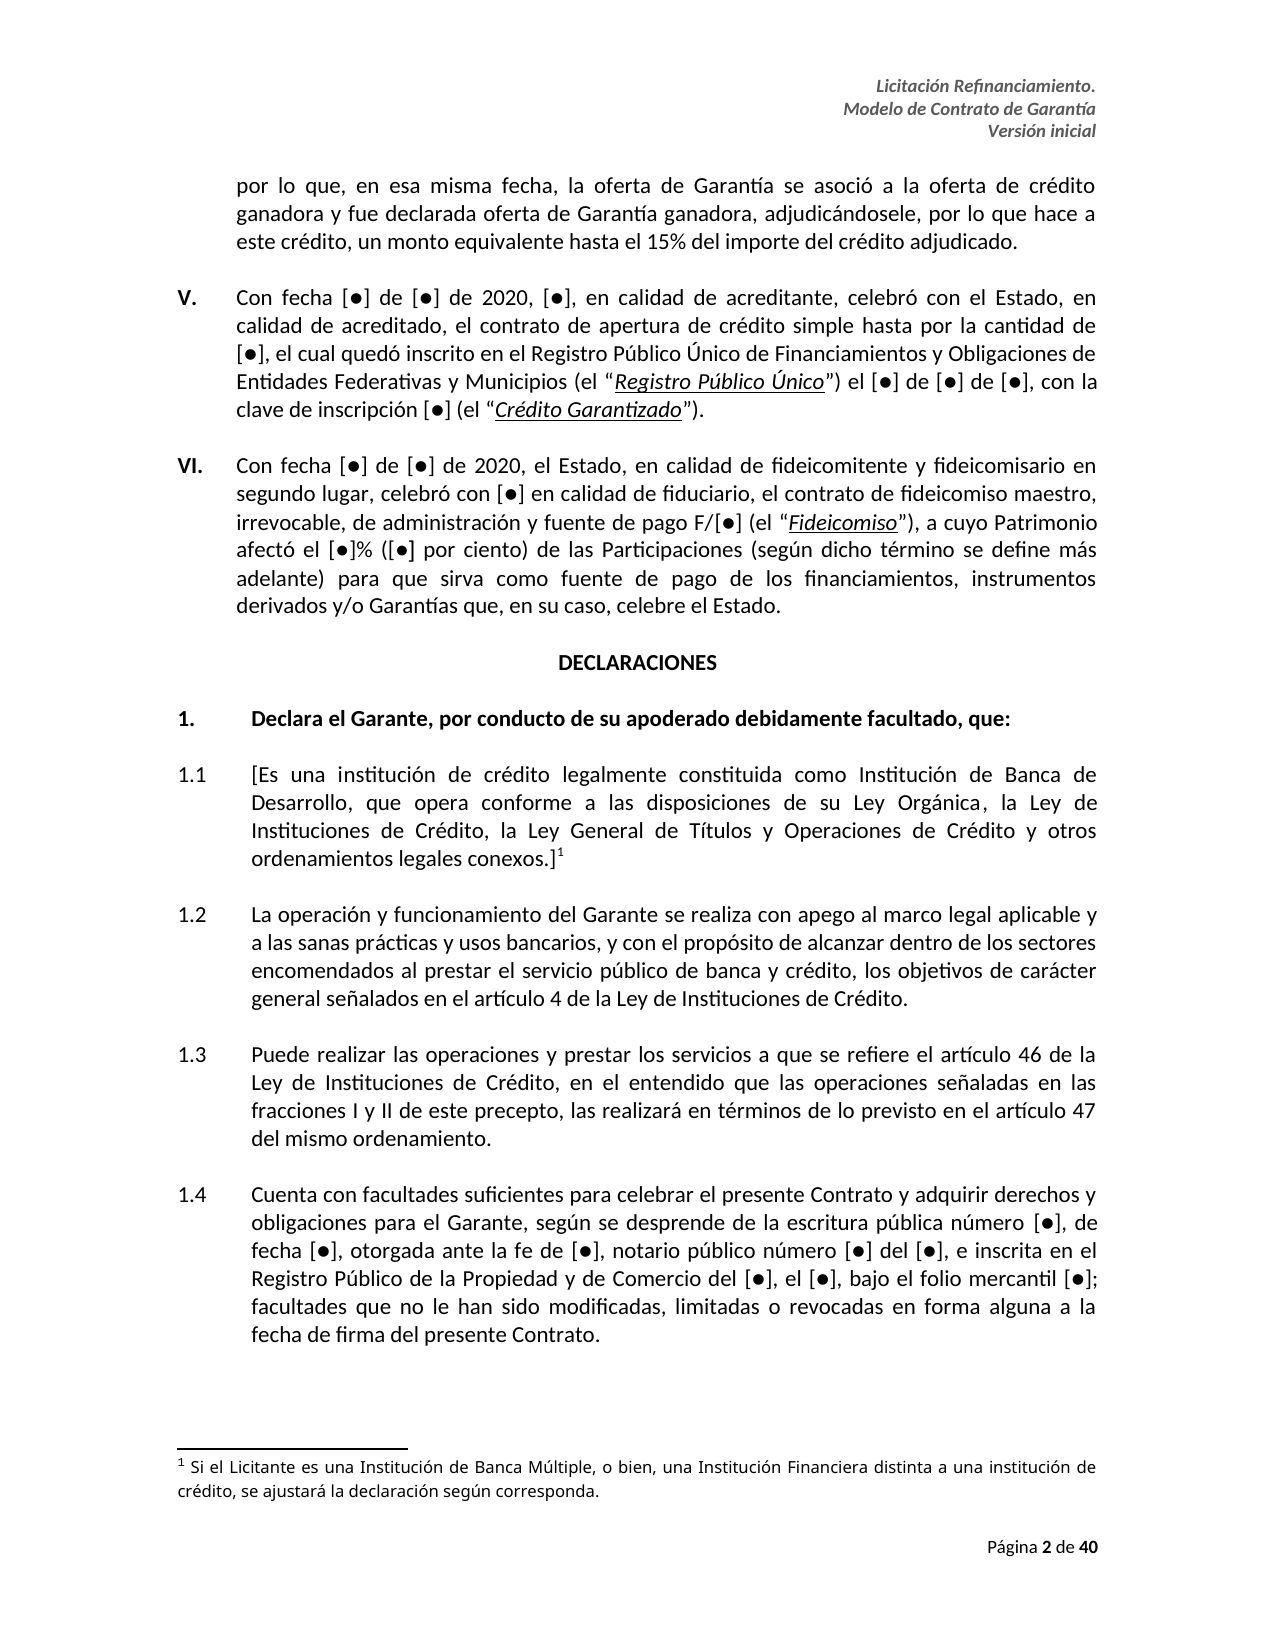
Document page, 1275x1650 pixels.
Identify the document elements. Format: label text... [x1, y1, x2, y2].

text DECLARACIONES [177, 648, 1098, 676]
list La operación y funcionamiento del Garante se realiza con apego al marco legal aplicable y a las sanas prácticas y usos bancarios, y con el propósito de alcanzar dentro de los sectores encomendados al prestar el servicio público de banca y crédito, los objetivos de carácter general señalados en el artículo 4 de la Ley de Instituciones de Crédito. [177, 900, 1098, 1012]
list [177, 171, 1098, 255]
list Con fecha [●] de [●] de 2020, el Estado, en calidad de fideicomitente y fideicomisario en segundo lugar, celebró con [●] en calidad de fiduciario, el contrato de fideicomiso maestro, irrevocable, de administración y fuente de pago F/[●] (el “Fideicomiso”), a cuyo Patrimonio afectó el [●]% ([●] por ciento) de las Participaciones (según dicho término se define más adelante) para que sirva como fuente de pago de los financiamientos, instrumentos derivados y/o Garantías que, en su caso, celebre el Estado. [177, 452, 1098, 620]
list [Es una institución de crédito legalmente constituida como Institución de Banca de Desarrollo, que opera conforme a las disposiciones de su Ley Orgánica, la Ley de Instituciones de Crédito, la Ley General de Títulos y Operaciones de Crédito y otros ordenamientos legales conexos.] [177, 760, 1098, 872]
list Cuenta con facultades suficientes para celebrar el presente Contrato y adquirir derechos y obligaciones para el Garante, según se desprende de la escritura pública número [●], de fecha [●], otorgada ante la fe de [●], notario público número [●] del [●], e inscrita en el Registro Público de la Propiedad y de Comercio del [●], el [●], bajo el folio mercantil [●]; facultades que no le han sido modificadas, limitadas o revocadas en forma alguna a la fecha de firma del presente Contrato. [177, 1180, 1098, 1348]
list Puede realizar las operaciones y prestar los servicios a que se refiere el artículo 46 de la Ley de Instituciones de Crédito, en el entendido que las operaciones señaladas en las fracciones I y II de este precepto, las realizará en términos de lo previsto en el artículo 47 del mismo ordenamiento. [177, 1040, 1098, 1152]
list Declara el Garante, por conducto de su apoderado debidamente facultado, que: [177, 704, 1098, 732]
list Con fecha [●] de [●] de 2020, [●], en calidad de acreditante, celebró con el Estado, en calidad de acreditado, el contrato de apertura de crédito simple hasta por la cantidad de [●], el cual quedó inscrito en el Registro Público Único de Financiamientos y Obligaciones de Entidades Federativas y Municipios (el “Registro Público Único”) el [●] de [●] de [●], con la clave de inscripción [●] (el “Crédito Garantizado”). [177, 283, 1098, 423]
